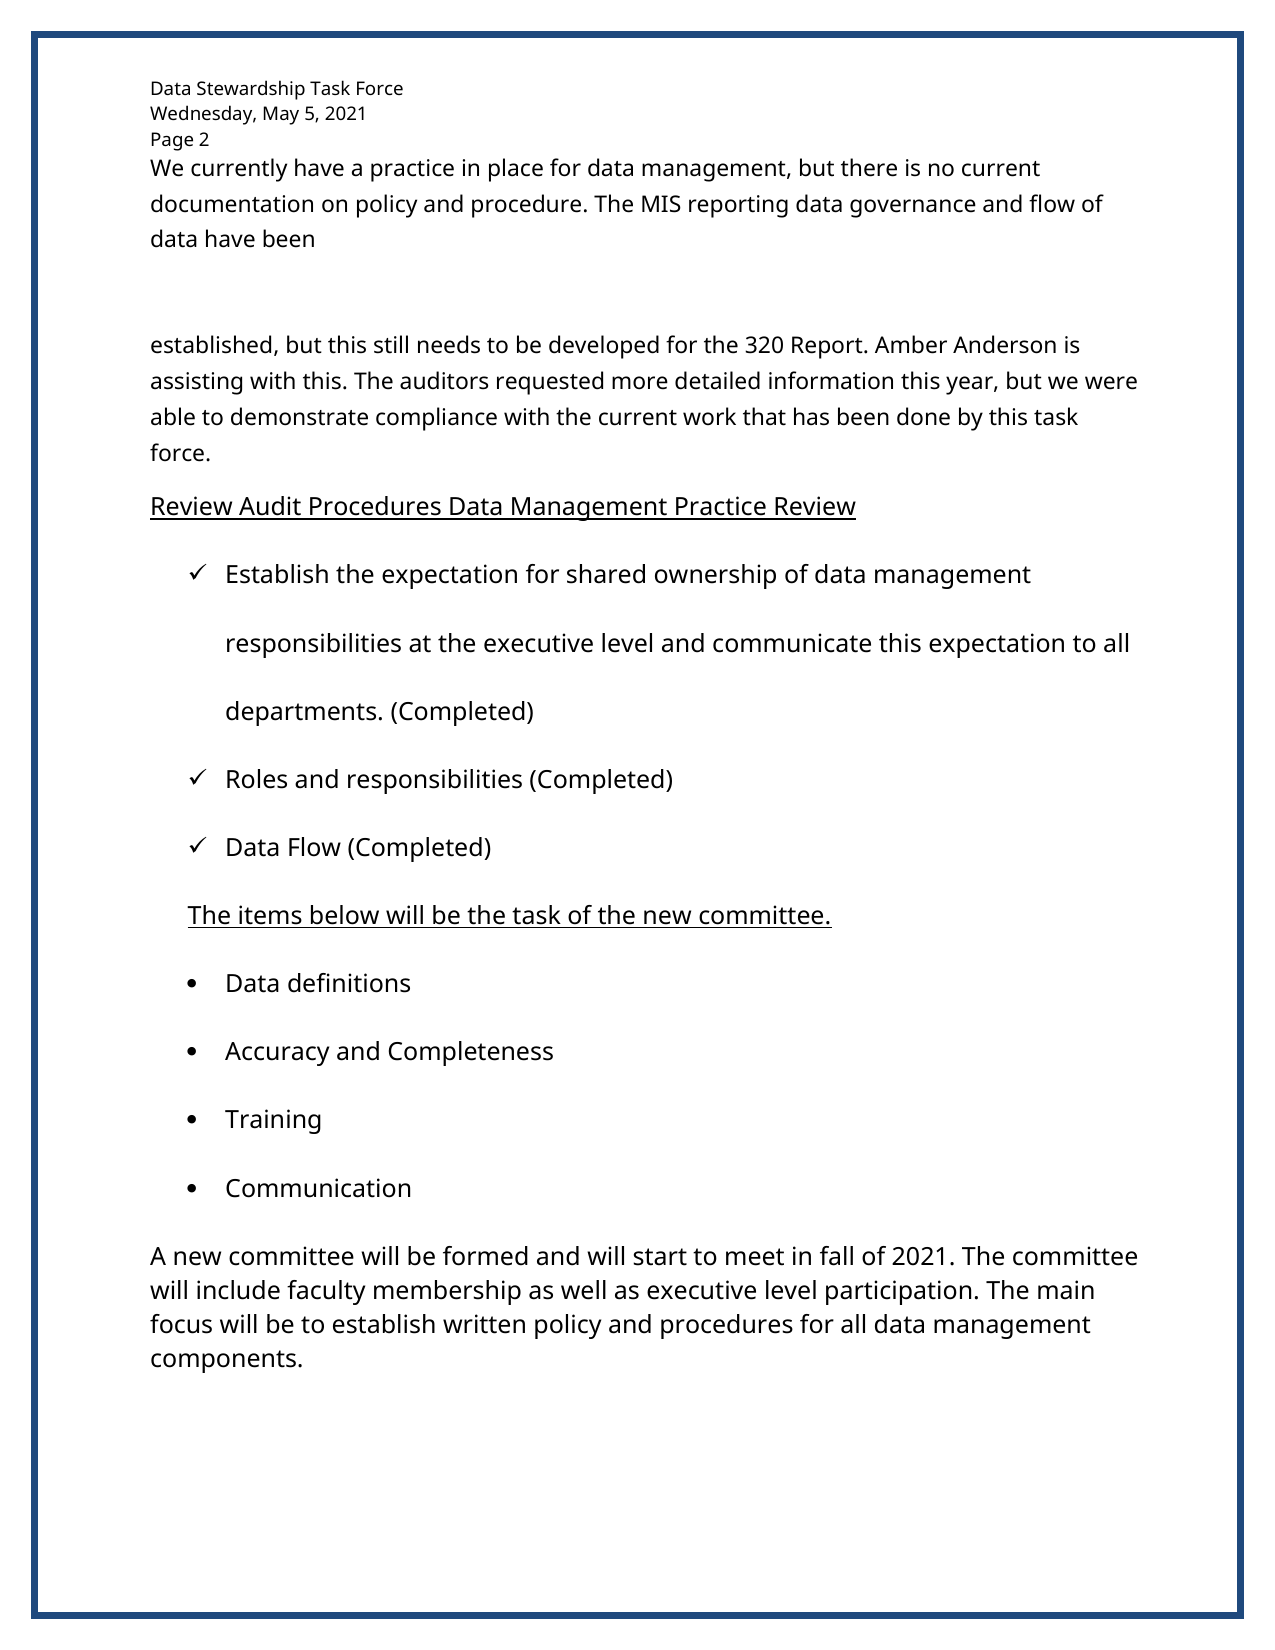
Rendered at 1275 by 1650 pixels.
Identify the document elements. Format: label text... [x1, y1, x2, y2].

list Roles and responsibilities (Completed) [187, 762, 1144, 796]
list Establish the expectation for shared ownership of data management responsibilities at the executive level and communicate this expectation to all departments. (Completed) [187, 557, 1144, 727]
list Accuracy and Completeness [187, 1034, 1144, 1068]
text We currently have a practice in place for data management, but there is no current documentation on policy and procedure. The MIS reporting data governance and flow of data have been [150, 152, 1144, 255]
list Training [187, 1102, 1144, 1136]
list Data Flow (Completed) [187, 830, 1144, 864]
text A new committee will be formed and will start to meet in fall of 2021. The committee will include faculty membership as well as executive level participation. The main focus will be to establish written policy and procedures for all data management components. [150, 1238, 1144, 1375]
list Data definitions [187, 966, 1144, 1000]
text Review Audit Procedures Data Management Practice Review [150, 489, 1144, 523]
text established, but this still needs to be developed for the 320 Report. Amber Anderson is assisting with this. The auditors requested more detailed information this year, but we were able to demonstrate compliance with the current work that has been done by this task force. [150, 329, 1144, 468]
text The items below will be the task of the new committee. [187, 898, 1144, 932]
list Communication [187, 1170, 1144, 1204]
